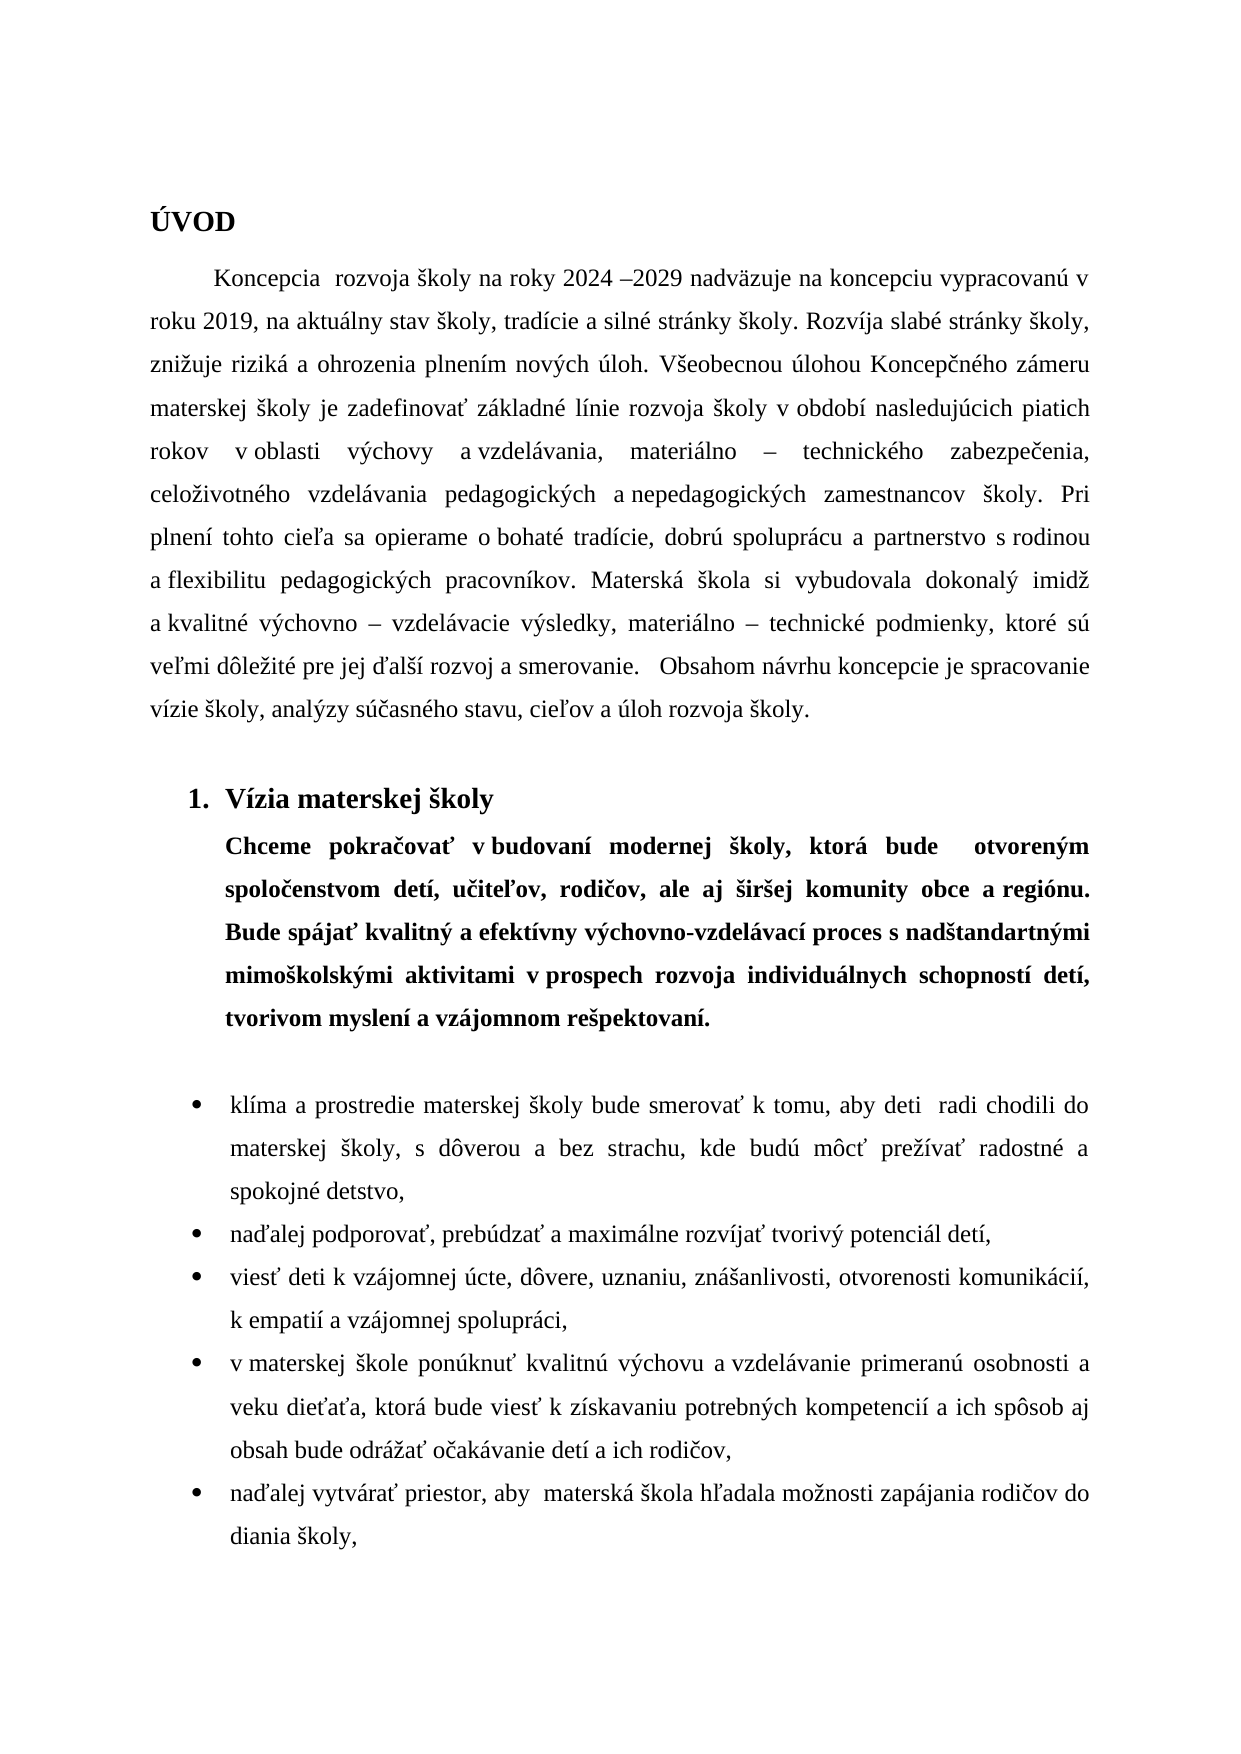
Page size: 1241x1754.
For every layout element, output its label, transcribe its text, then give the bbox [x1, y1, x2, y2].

list viesť deti k vzájomnej úcte, dôvere, uznaniu, znášanlivosti, otvorenosti komunikácií, k empatií a vzájomnej spolupráci, [192, 1262, 1090, 1334]
list Chceme pokračovať v budovaní modernej školy, ktorá bude otvoreným spoločenstvom detí, učiteľov, rodičov, ale aj širšej komunity obce a regiónu. Bude spájať kvalitný a efektívny výchovno-vzdelávací proces s nadštandartnými mimoškolskými aktivitami v prospech rozvoja individuálnych schopností detí, tvorivom myslení a vzájomnom rešpektovaní. [225, 831, 1090, 1032]
list Vízia materskej školy [187, 781, 1090, 814]
list naďalej vytvárať priestor, aby materská škola hľadala možnosti zapájania rodičov do diania školy, [192, 1478, 1090, 1550]
text Koncepcia rozvoja školy na roky 2024 –2029 nadväzuje na koncepciu vypracovanú v roku 2019, na aktuálny stav školy, tradície a silné stránky školy. Rozvíja slabé stránky školy, znižuje riziká a ohrozenia plnením nových úloh. Všeobecnou úlohou Koncepčného zámeru materskej školy je zadefinovať základné línie rozvoja školy v období nasledujúcich piatich rokov v oblasti výchovy a vzdelávania, materiálno – technického zabezpečenia, celoživotného vzdelávania pedagogických a nepedagogických zamestnancov školy. Pri plnení tohto cieľa sa opierame o bohaté tradície, dobrú spoluprácu a partnerstvo s rodinou a flexibilitu pedagogických pracovníkov. Materská škola si vybudovala dokonalý imidž a kvalitné výchovno – vzdelávacie výsledky, materiálno – technické podmienky, ktoré sú veľmi dôležité pre jej ďalší rozvoj a smerovanie. Obsahom návrhu koncepcie je spracovanie vízie školy, analýzy súčasného stavu, cieľov a úloh rozvoja školy. [150, 263, 1090, 723]
text ÚVOD [150, 204, 1090, 237]
list v materskej škole ponúknuť kvalitnú výchovu a vzdelávanie primeranú osobnosti a veku dieťaťa, ktorá bude viesť k získavaniu potrebných kompetencií a ich spôsob aj obsah bude odrážať očakávanie detí a ich rodičov, [192, 1348, 1090, 1463]
list klíma a prostredie materskej školy bude smerovať k tomu, aby deti radi chodili do materskej školy, s dôverou a bez strachu, kde budú môcť prežívať radostné a spokojné detstvo, [192, 1090, 1090, 1205]
list naďalej podporovať, prebúdzať a maximálne rozvíjať tvorivý potenciál detí, [192, 1219, 1090, 1248]
